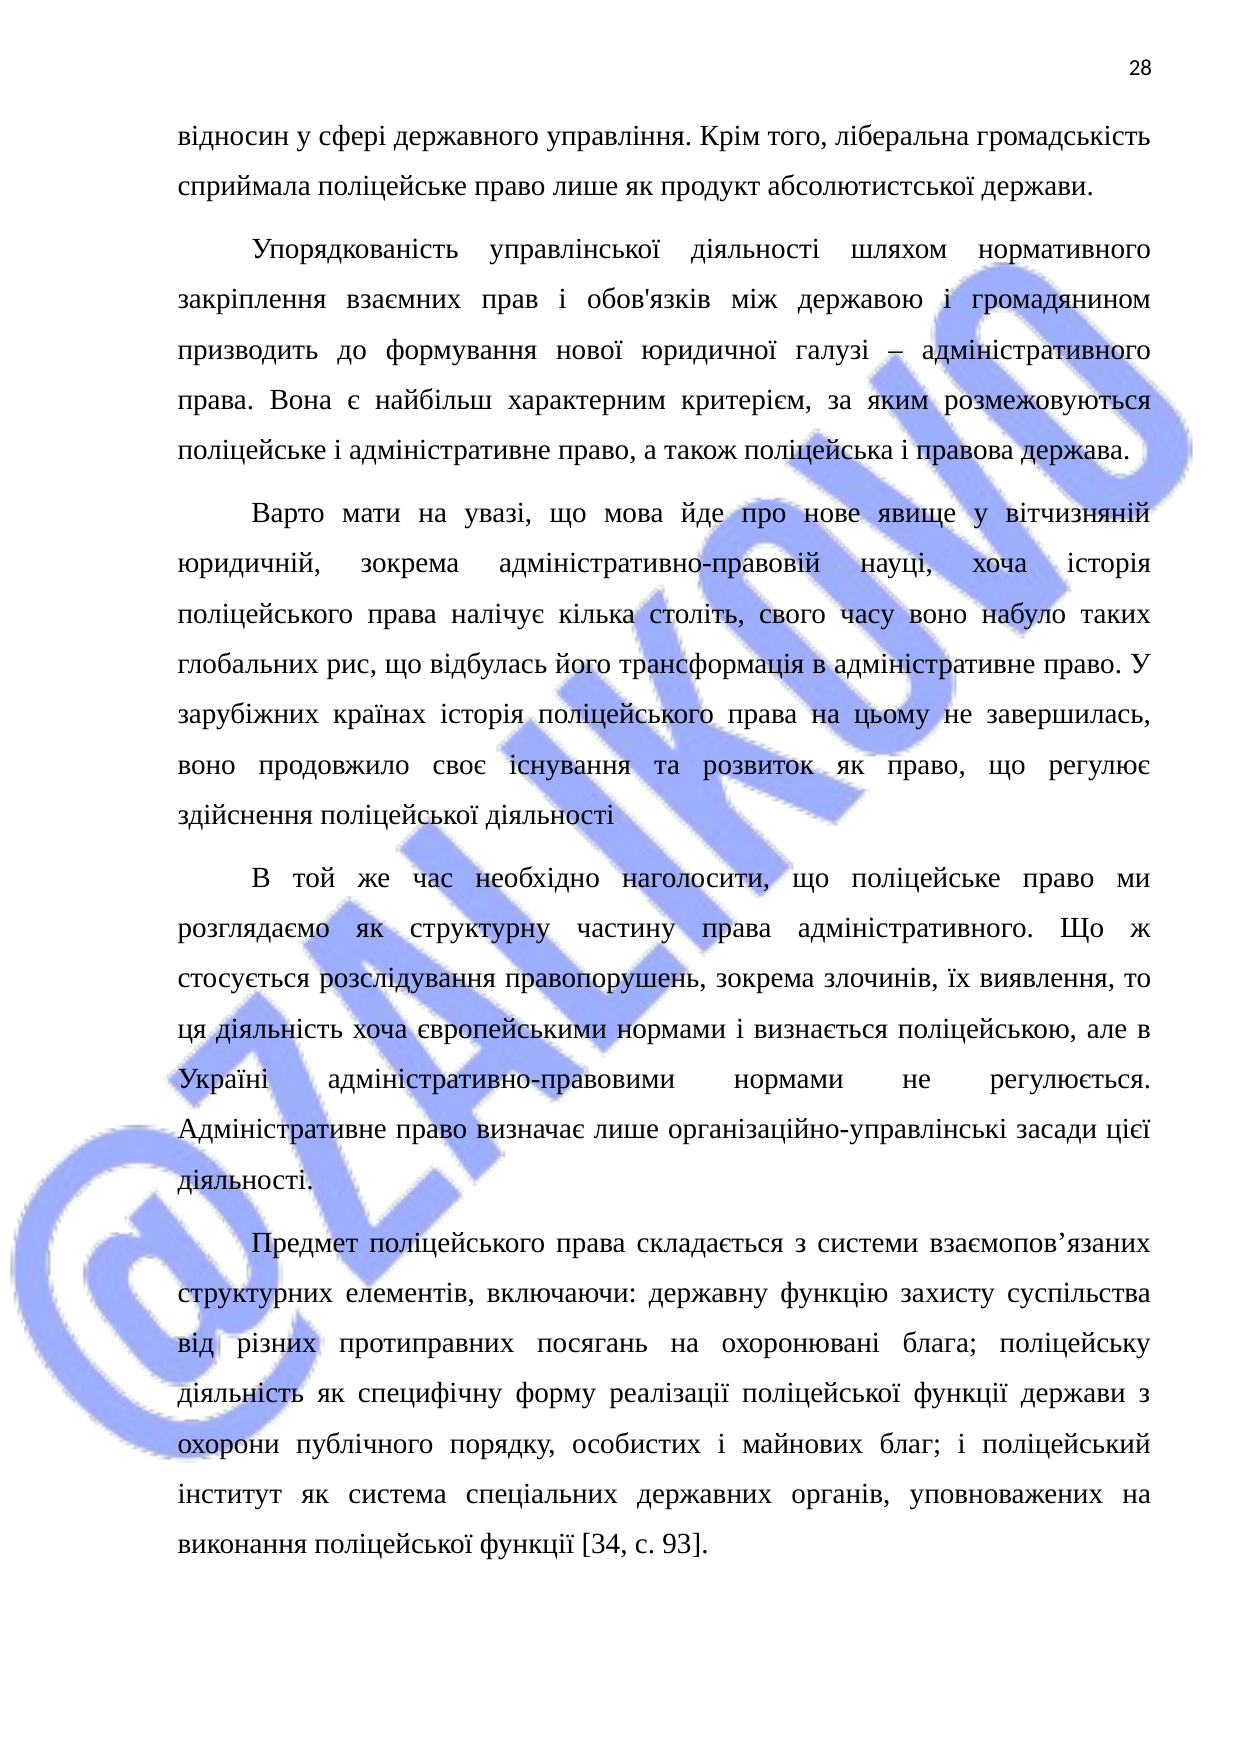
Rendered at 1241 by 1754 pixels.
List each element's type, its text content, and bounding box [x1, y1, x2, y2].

picture [0, 0, 1241, 1754]
text Предмет поліцейського права складається з системи взаємопов’язаних структурних елементів, включаючи: державну функцію захисту суспільства від різних протиправних посягань на охоронювані блага; поліцейську діяльність як специфічну форму реалізації поліцейської функції держави з охорони публічного порядку, особистих і майнових благ; і поліцейський інститут як система спеціальних державних органів, уповноважених на виконання поліцейської функції [34, с. 93]. [177, 1225, 1152, 1560]
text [177, 118, 1152, 202]
text Упорядкованість управлінської діяльності шляхом нормативного закріплення взаємних прав і обов'язків між державою і громадянином призводить до формування нової юридичної галузі – адміністративного права. Вона є найбільш характерним критерієм, за яким розмежовуються поліцейське і адміністративне право, а також поліцейська і правова держава. [177, 231, 1152, 466]
text Варто мати на увазi, що мова йде про нове явище у вітчизняній юридичній, зокрема адміністративно-правовій науці, хоча історія поліцейського права налічує кілька століть, свого часу воно набуло таких глобальних рис, що відбулась його трансформація в адміністративне право. У зарубіжних країнах історія поліцейського права на цьому не завершилась, воно продовжило своє існування та розвиток як право, що регулює здійснення поліцейської діяльності [177, 495, 1152, 831]
text В той же час необхідно наголосити, що поліцейське право ми розглядаємо як структурну частину права адміністративного. Що ж стосується розслідування правопорушень, зокрема злочинів, їх виявлення, то ця діяльність хоча європейськими нормами і визнається поліцейською, але в Україні адміністративно-правовими нормами не регулюється. Адміністративне право визначає лише організаційно-управлінські засади цієї діяльності. [177, 860, 1152, 1195]
